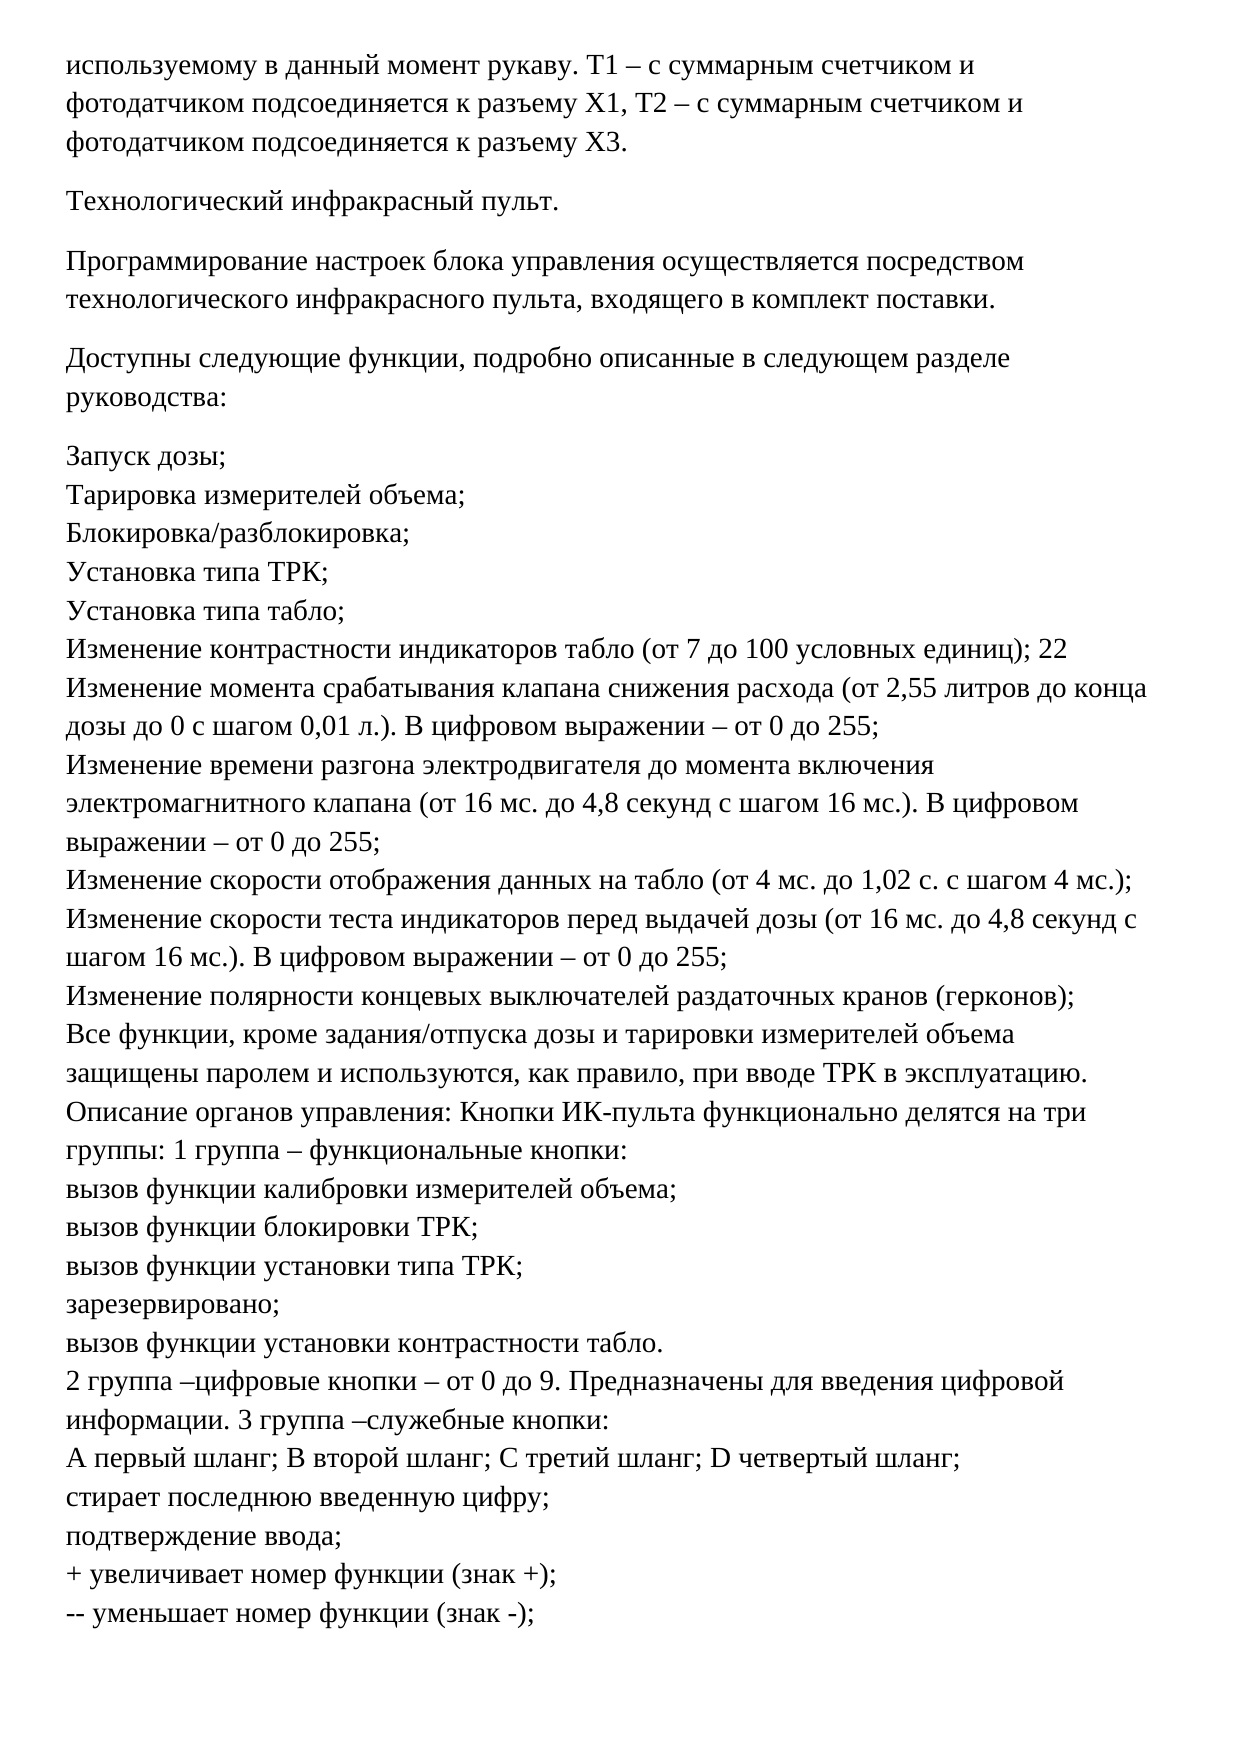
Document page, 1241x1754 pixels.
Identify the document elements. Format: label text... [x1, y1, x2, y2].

text А первый шланг; В второй шланг; С третий шланг; D четвертый шланг; [66, 1441, 1152, 1474]
text Установка типа ТРК; [66, 554, 1152, 588]
text Технологический инфракрасный пульт. [66, 183, 1152, 217]
text Установка типа табло; [66, 593, 1152, 626]
text -- уменьшает номер функции (знак -); [66, 1595, 1152, 1628]
text Изменение контрастности индикаторов табло (от 7 до 100 условных единиц); 22 [66, 631, 1152, 665]
text зарезервировано; [66, 1286, 1152, 1320]
text Изменение скорости отображения данных на табло (от 4 мс. до 1,02 с. с шагом 4 мс.); [66, 862, 1152, 896]
text Все функции, кроме задания/отпуска дозы и тарировки измерителей объема защищены паролем и используются, как правило, при вводе ТРК в эксплуатацию. [66, 1017, 1152, 1089]
text вызов функции установки типа ТРК; [66, 1248, 1152, 1281]
text + увеличивает номер функции (знак +); [66, 1556, 1152, 1590]
text Изменение момента срабатывания клапана снижения расхода (от 2,55 литров до конца дозы до 0 с шагом 0,01 л.). В цифровом выражении – от 0 до 255; [66, 670, 1152, 742]
text подтверждение ввода; [66, 1518, 1152, 1551]
text стирает последнюю введенную цифру; [66, 1479, 1152, 1513]
text Описание органов управления: Кнопки ИК-пульта функционально делятся на три группы: 1 группа – функциональные кнопки: [66, 1094, 1152, 1166]
text Программирование настроек блока управления осуществляется посредством технологического инфракрасного пульта, входящего в комплект поставки. [66, 243, 1152, 315]
text 2 группа –цифровые кнопки – от 0 до 9. Предназначены для введения цифровой информации. 3 группа –служебные кнопки: [66, 1363, 1152, 1436]
text Изменение полярности концевых выключателей раздаточных кранов (герконов); [66, 978, 1152, 1012]
text вызов функции блокировки ТРК; [66, 1209, 1152, 1243]
text Запуск дозы; [66, 438, 1152, 472]
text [66, 47, 1152, 157]
text Тарировка измерителей объема; [66, 477, 1152, 511]
text Блокировка/разблокировка; [66, 516, 1152, 549]
text Изменение скорости теста индикаторов перед выдачей дозы (от 16 мс. до 4,8 секунд с шагом 16 мс.). В цифровом выражении – от 0 до 255; [66, 901, 1152, 973]
text Изменение времени разгона электродвигателя до момента включения электромагнитного клапана (от 16 мс. до 4,8 секунд с шагом 16 мс.). В цифровом выражении – от 0 до 255; [66, 747, 1152, 857]
text вызов функции установки контрастности табло. [66, 1325, 1152, 1358]
text вызов функции калибровки измерителей объема; [66, 1171, 1152, 1204]
text Доступны следующие функции, подробно описанные в следующем разделе руководства: [66, 341, 1152, 413]
